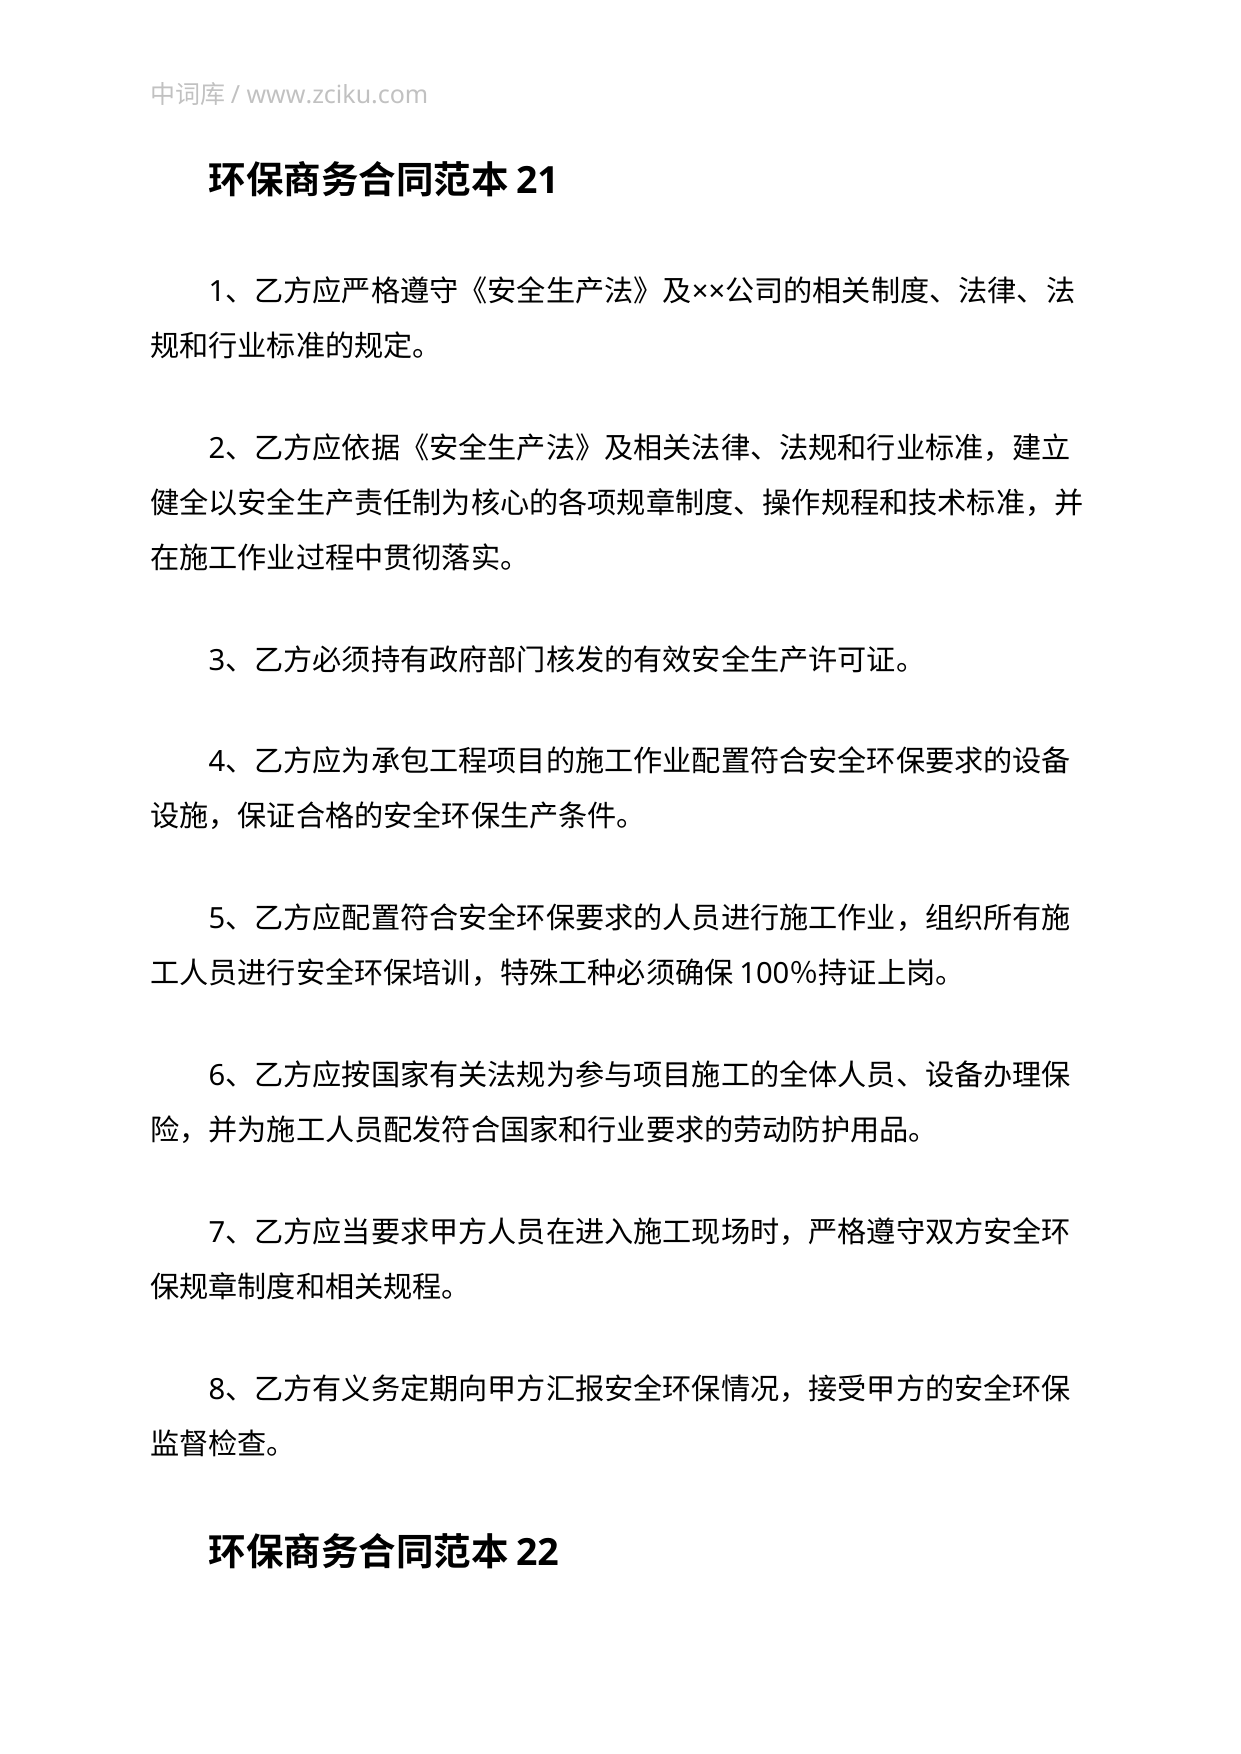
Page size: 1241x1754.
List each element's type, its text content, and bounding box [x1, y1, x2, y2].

text 4、乙方应为承包工程项目的施工作业配置符合安全环保要求的设备设施，保证合格的安全环保生产条件。 [150, 738, 1090, 835]
text 6、乙方应按国家有关法规为参与项目施工的全体人员、设备办理保险，并为施工人员配发符合国家和行业要求的劳动防护用品。 [150, 1052, 1090, 1149]
text 1、乙方应严格遵守《安全生产法》及××公司的相关制度、法律、法规和行业标准的规定。 [150, 268, 1090, 365]
text 2、乙方应依据《安全生产法》及相关法律、法规和行业标准，建立健全以安全生产责任制为核心的各项规章制度、操作规程和技术标准，并在施工作业过程中贯彻落实。 [150, 424, 1090, 577]
text 7、乙方应当要求甲方人员在进入施工现场时，严格遵守双方安全环保规章制度和相关规程。 [150, 1208, 1090, 1306]
text 环保商务合同范本22 [150, 1522, 1090, 1577]
text 环保商务合同范本21 [150, 150, 1090, 204]
text 8、乙方有义务定期向甲方汇报安全环保情况，接受甲方的安全环保监督检查。 [150, 1365, 1090, 1463]
text 3、乙方必须持有政府部门核发的有效安全生产许可证。 [150, 636, 1090, 678]
text 5、乙方应配置符合安全环保要求的人员进行施工作业，组织所有施工人员进行安全环保培训，特殊工种必须确保100％持证上岗。 [150, 895, 1090, 992]
